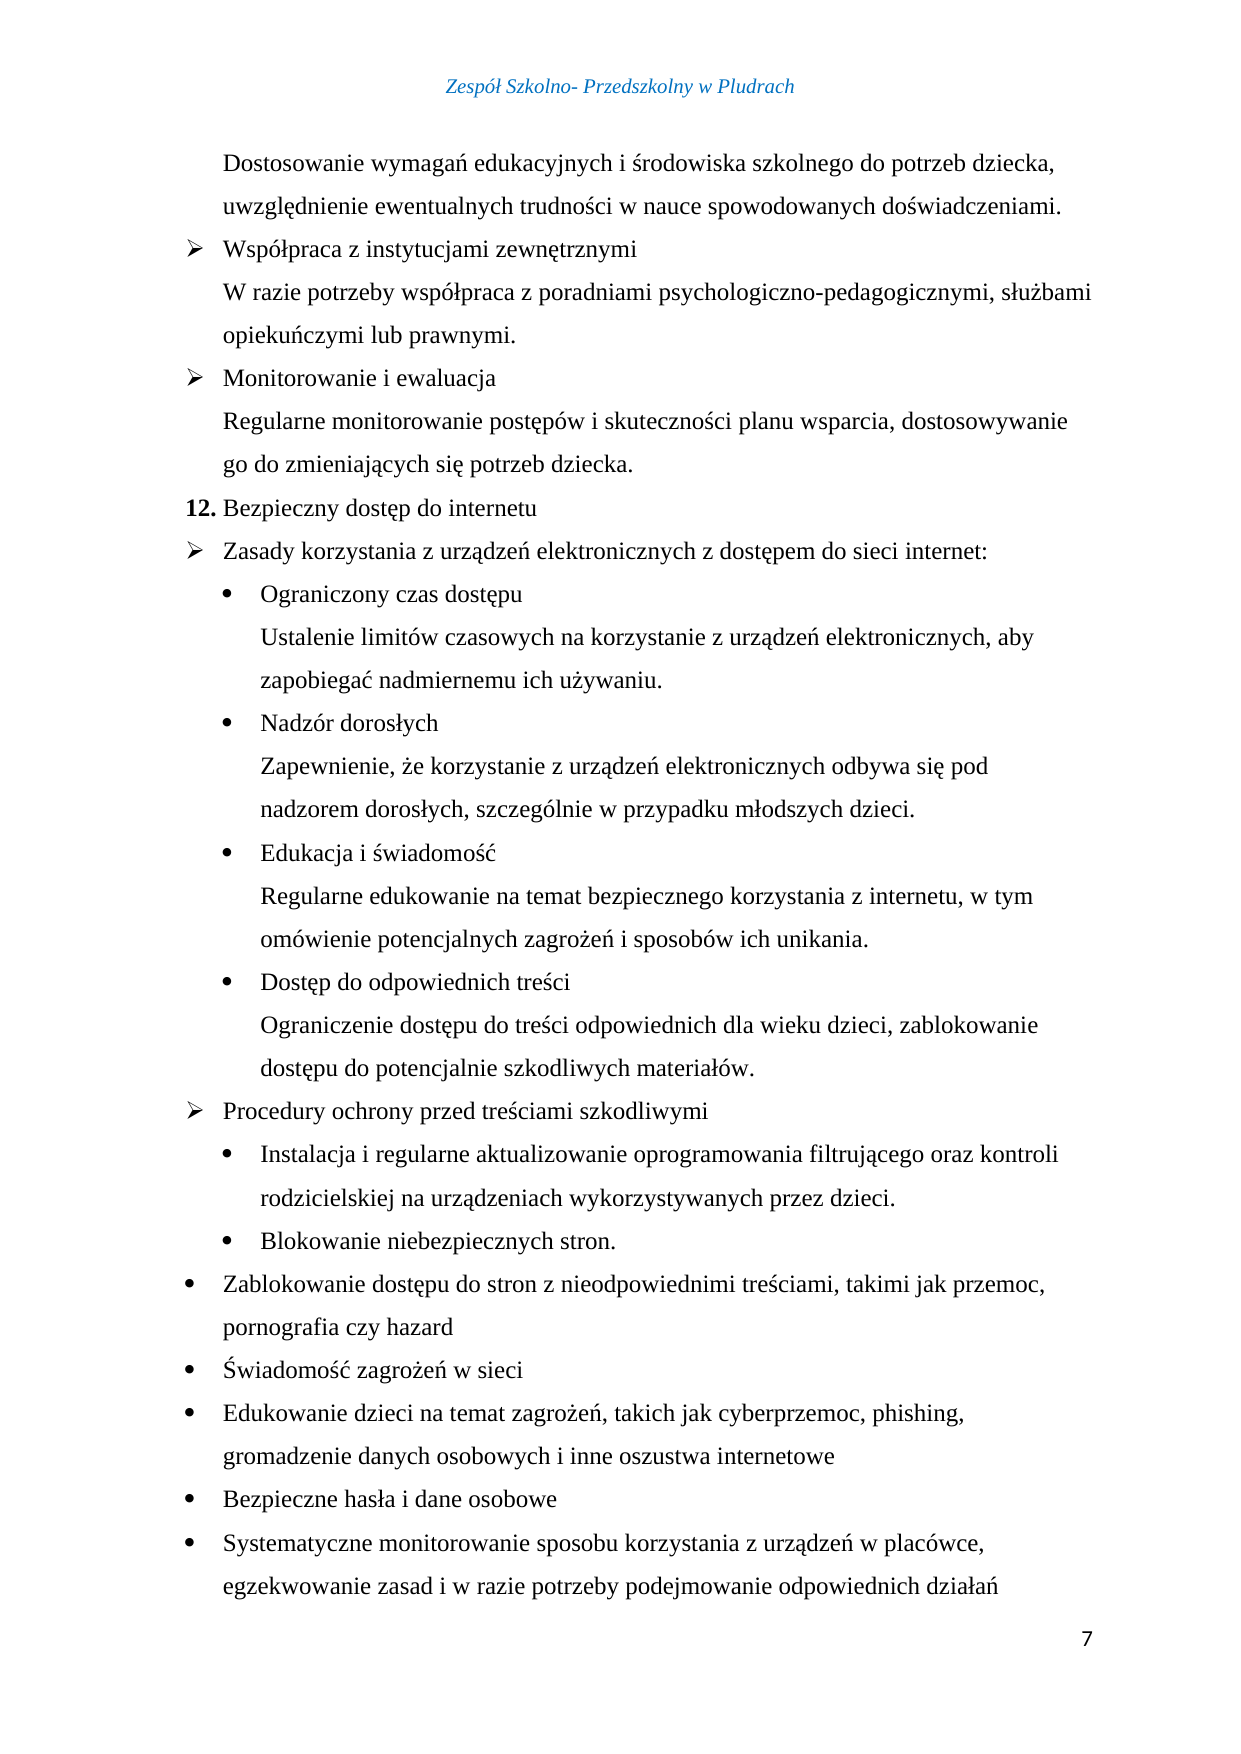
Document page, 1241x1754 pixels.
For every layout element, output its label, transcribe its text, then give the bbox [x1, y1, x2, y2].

list Monitorowanie i ewaluacja [185, 363, 1092, 392]
list Nadzór dorosłych [223, 708, 1092, 737]
list Ograniczenie dostępu do treści odpowiednich dla wieku dzieci, zablokowanie dostępu do potencjalnie szkodliwych materiałów. [260, 1010, 1092, 1082]
list Edukacja i świadomość [223, 838, 1092, 866]
list Systematyczne monitorowanie sposobu korzystania z urządzeń w placówce, egzekwowanie zasad i w razie potrzeby podejmowanie odpowiednich działań [185, 1528, 1092, 1599]
list Ograniczony czas dostępu [223, 579, 1092, 608]
list Zasady korzystania z urządzeń elektronicznych z dostępem do sieci internet: [185, 536, 1092, 564]
list Dostosowanie wymagań edukacyjnych i środowiska szkolnego do potrzeb dziecka, uwzględnienie ewentualnych trudności w nauce spowodowanych doświadczeniami. [223, 148, 1092, 219]
list Edukowanie dzieci na temat zagrożeń, takich jak cyberprzemoc, phishing, gromadzenie danych osobowych i inne oszustwa internetowe [185, 1398, 1092, 1470]
list Ustalenie limitów czasowych na korzystanie z urządzeń elektronicznych, aby zapobiegać nadmiernemu ich używaniu. [260, 622, 1092, 694]
list Bezpieczny dostęp do internetu [185, 493, 1092, 521]
list Zapewnienie, że korzystanie z urządzeń elektronicznych odbywa się pod nadzorem dorosłych, szczególnie w przypadku młodszych dzieci. [260, 751, 1092, 823]
list W razie potrzeby współpraca z poradniami psychologiczno-pedagogicznymi, służbami opiekuńczymi lub prawnymi. [223, 277, 1092, 349]
list Procedury ochrony przed treściami szkodliwymi [185, 1096, 1092, 1125]
list Blokowanie niebezpiecznych stron. [223, 1226, 1092, 1254]
list Instalacja i regularne aktualizowanie oprogramowania filtrującego oraz kontroli rodzicielskiej na urządzeniach wykorzystywanych przez dzieci. [223, 1139, 1092, 1211]
list Bezpieczne hasła i dane osobowe [185, 1484, 1092, 1513]
list Świadomość zagrożeń w sieci [185, 1355, 1092, 1384]
list Zablokowanie dostępu do stron z nieodpowiednimi treściami, takimi jak przemoc, pornografia czy hazard [185, 1269, 1092, 1341]
list Współpraca z instytucjami zewnętrznymi [185, 234, 1092, 263]
list Dostęp do odpowiednich treści [223, 967, 1092, 996]
list Regularne edukowanie na temat bezpiecznego korzystania z internetu, w tym omówienie potencjalnych zagrożeń i sposobów ich unikania. [260, 881, 1092, 953]
list Regularne monitorowanie postępów i skuteczności planu wsparcia, dostosowywanie go do zmieniających się potrzeb dziecka. [223, 406, 1092, 478]
